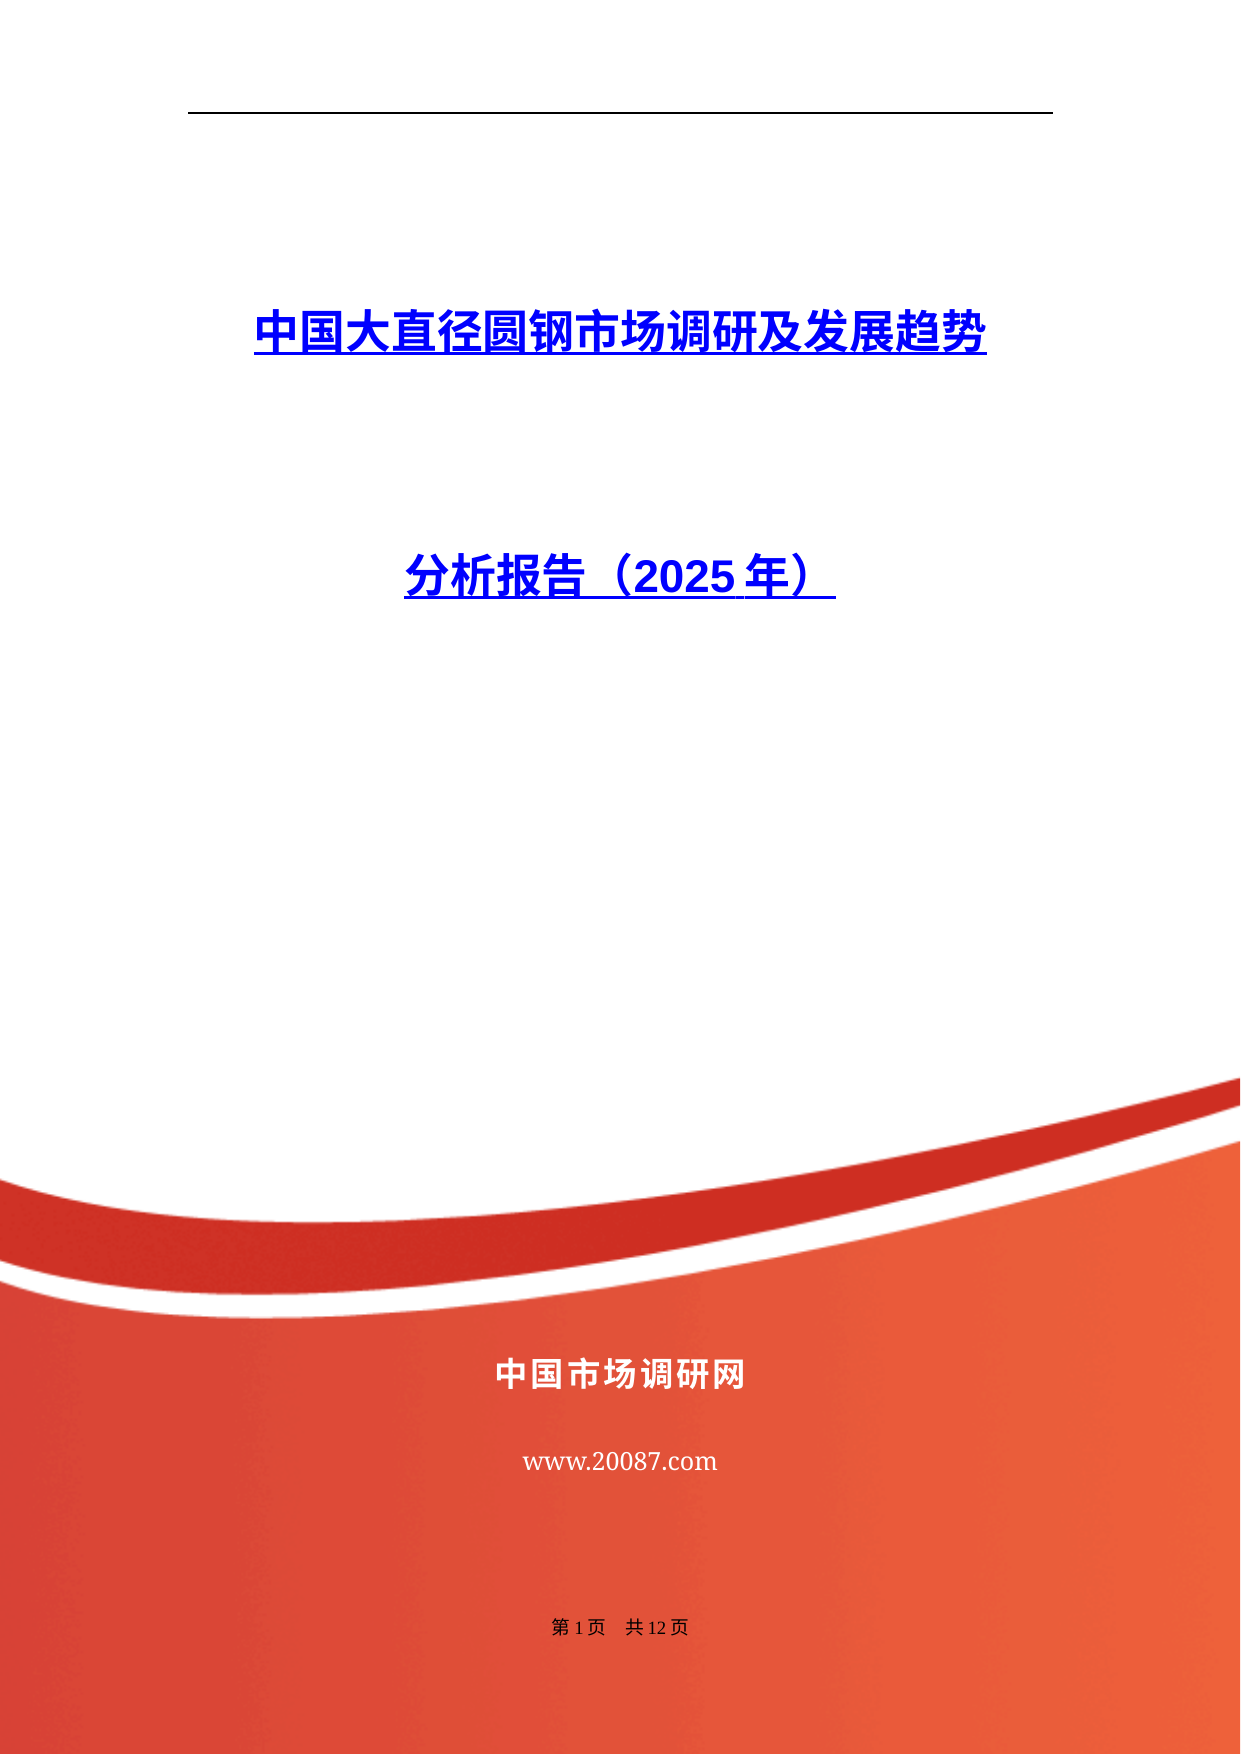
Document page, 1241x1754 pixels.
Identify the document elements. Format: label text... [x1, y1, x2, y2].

picture [0, 1006, 1241, 1754]
subtitle 中国市场调研网 [187, 1339, 1053, 1404]
table_header 中国大直径圆钢市场调研及发展趋势分析报告（2025年） [188, 207, 1053, 773]
text www.20087.com [187, 1428, 1053, 1493]
